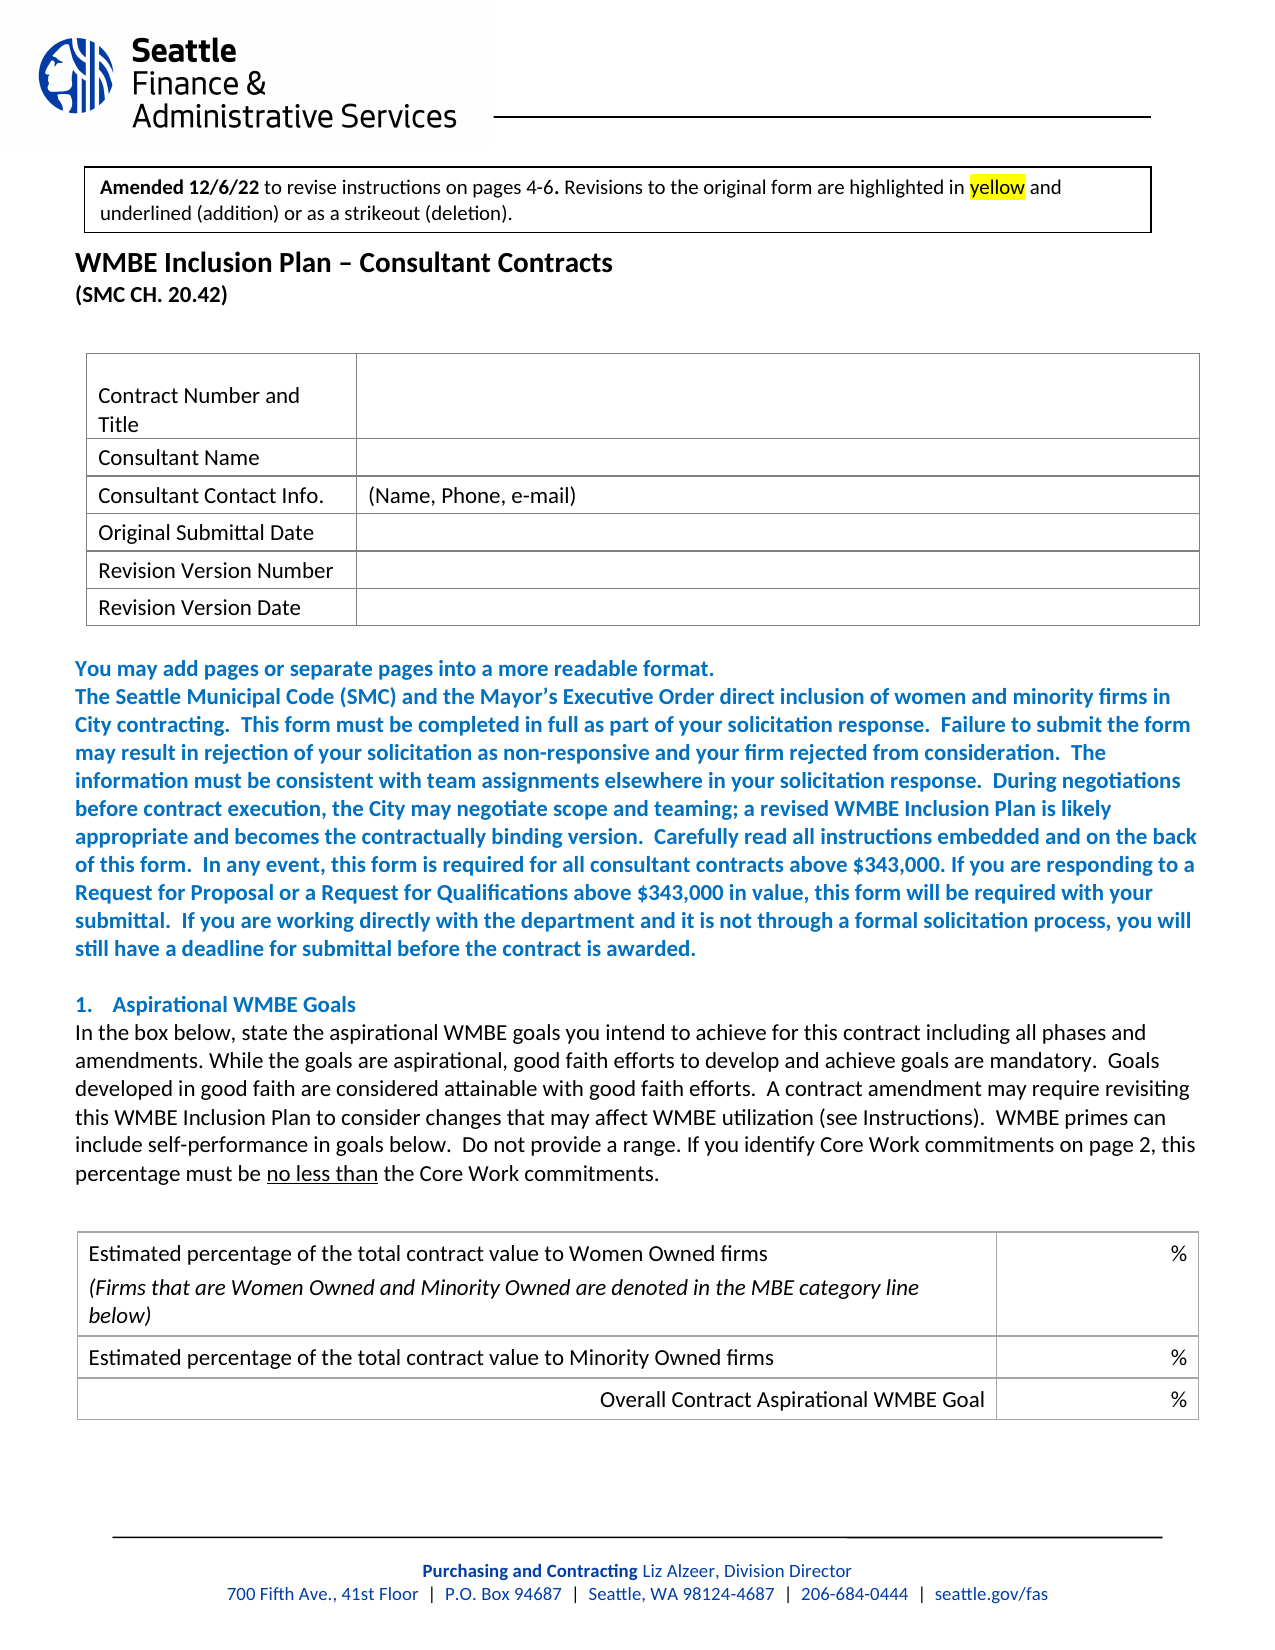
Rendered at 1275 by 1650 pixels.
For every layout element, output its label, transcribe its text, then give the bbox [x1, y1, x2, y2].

table_cell (Name, Phone, e-mail) [357, 477, 1199, 513]
table_cell [357, 589, 1199, 625]
text (SMC CH. 20.42) [75, 280, 1200, 308]
table_cell Revision Version Number [87, 552, 356, 588]
table_cell Original Submittal Date [87, 514, 356, 550]
table_header Contract Number and Title [87, 354, 356, 438]
table_cell [357, 552, 1199, 588]
table_cell Estimated percentage of the total contract value to Minority Owned firms [78, 1337, 996, 1377]
table_cell Consultant Contact Info. [87, 477, 356, 513]
table_cell Overall Contract Aspirational WMBE Goal [78, 1379, 996, 1419]
table_cell Consultant Name [87, 439, 356, 475]
text You may add pages or separate pages into a more readable format. [75, 654, 1200, 682]
text In the box below, state the aspirational WMBE goals you intend to achieve for this contract including all phases and amendments. While the goals are aspirational, good faith efforts to develop and achieve goals are mandatory. Goals developed in good faith are considered attainable with good faith efforts. A contract amendment may require revisiting this WMBE Inclusion Plan to consider changes that may affect WMBE utilization (see Instructions). WMBE primes can include self-performance in goals below. Do not provide a range. If you identify Core Work commitments on page 2, this percentage must be no less than the Core Work commitments. [75, 1018, 1200, 1187]
table_header Estimated percentage of the total contract value to Women Owned firms (Firms that are Women Owned and Minority Owned are denoted in the MBE category line below) [78, 1233, 996, 1335]
picture [0, 0, 494, 147]
table_cell % [997, 1379, 1198, 1419]
table_cell [357, 439, 1199, 475]
table_cell [357, 514, 1199, 550]
text WMBE Inclusion Plan – Consultant Contracts [75, 185, 1200, 280]
table_cell % [997, 1337, 1198, 1377]
table_cell Revision Version Date [87, 589, 356, 625]
table_header [357, 354, 1199, 438]
list Aspirational WMBE Goals [75, 991, 1200, 1018]
text The Seattle Municipal Code (SMC) and the Mayor’s Executive Order direct inclusion of women and minority firms in City contracting. This form must be completed in full as part of your solicitation response. Failure to submit the form may result in rejection of your solicitation as non-responsive and your firm rejected from consideration. The information must be consistent with team assignments elsewhere in your solicitation response. During negotiations before contract execution, the City may negotiate scope and teaming; a revised WMBE Inclusion Plan is likely appropriate and becomes the contractually binding version. Carefully read all instructions embedded and on the back of this form. In any event, this form is required for all consultant contracts above $343,000. If you are responding to a Request for Proposal or a Request for Qualifications above $343,000 in value, this form will be required with your submittal. If you are working directly with the department and it is not through a formal solicitation process, you will still have a deadline for submittal before the contract is awarded. [75, 682, 1200, 962]
table_header % [997, 1233, 1198, 1335]
